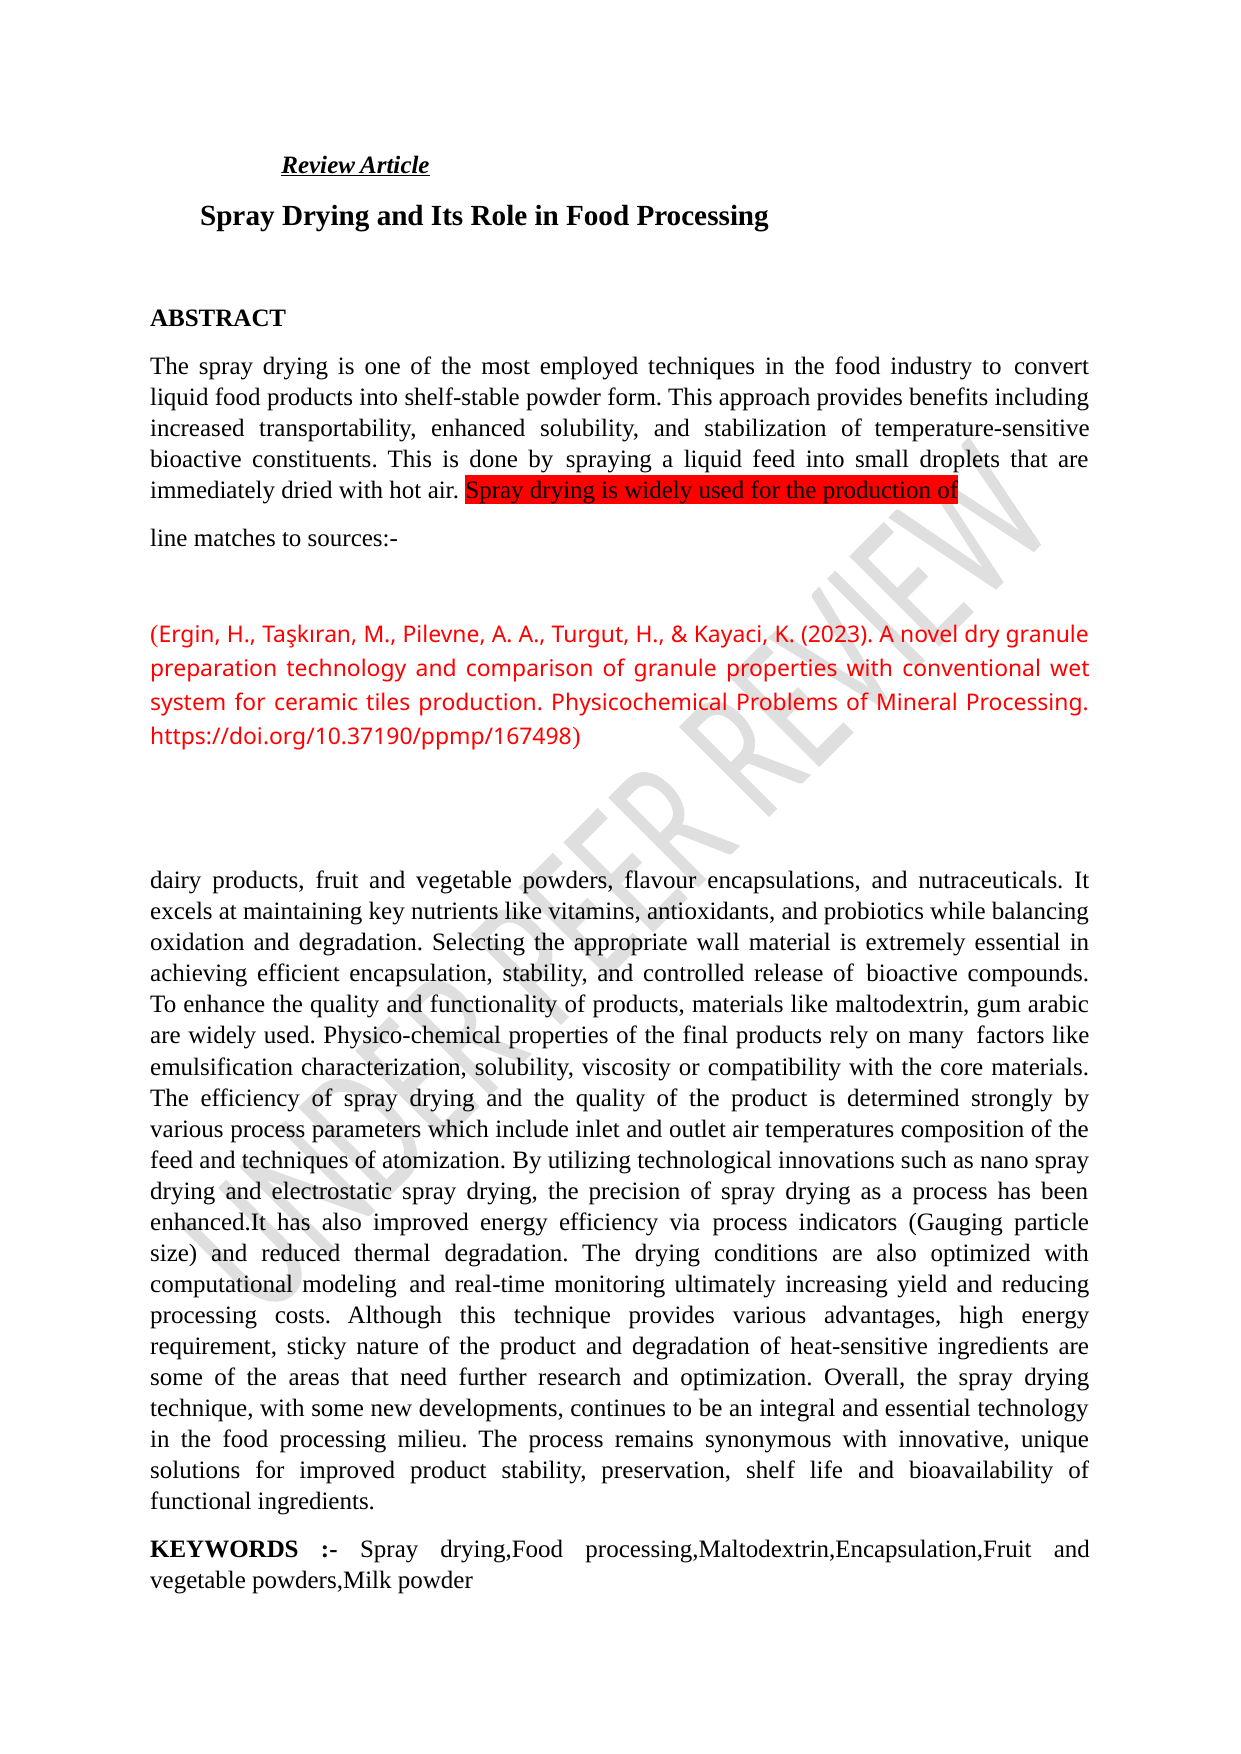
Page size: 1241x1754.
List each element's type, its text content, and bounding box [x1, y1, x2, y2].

text line matches to sources:- [150, 523, 1090, 552]
text The spray drying is one of the most employed techniques in the food industry to convert liquid food products into shelf-stable powder form. This approach provides benefits including increased transportability, enhanced solubility, and stabilization of temperature-sensitive bioactive constituents. This is done by spraying a liquid feed into small droplets that are immediately dried with hot air. Spray drying is widely used for the production of [150, 351, 1090, 504]
text (Ergin, H., Taşkıran, M., Pilevne, A. A., Turgut, H., & Kayaci, K. (2023). A novel dry granule preparation technology and comparison of granule properties with conventional wet system for ceramic tiles production. Physicochemical Problems of Mineral Processing. https://doi.org/10.37190/ppmp/167498) [150, 618, 1090, 751]
text Spray Drying and Its Role in Food Processing [150, 198, 1090, 231]
text KEYWORDS :- Spray drying,Food processing,Maltodextrin,Encapsulation,Fruit and vegetable powders,Milk powder [150, 1534, 1090, 1594]
text dairy products, fruit and vegetable powders, flavour encapsulations, and nutraceuticals. It excels at maintaining key nutrients like vitamins, antioxidants, and probiotics while balancing oxidation and degradation. Selecting the appropriate wall material is extremely essential in achieving efficient encapsulation, stability, and controlled release of bioactive compounds. To enhance the quality and functionality of products, materials like maltodextrin, gum arabic are widely used. Physico-chemical properties of the final products rely on many factors like emulsification characterization, solubility, viscosity or compatibility with the core materials. The efficiency of spray drying and the quality of the product is determined strongly by various process parameters which include inlet and outlet air temperatures composition of the feed and techniques of atomization. By utilizing technological innovations such as nano spray drying and electrostatic spray drying, the precision of spray drying as a process has been enhanced.It has also improved energy efficiency via process indicators (Gauging particle size) and reduced thermal degradation. The drying conditions are also optimized with computational modeling and real-time monitoring ultimately increasing yield and reducing processing costs. Although this technique provides various advantages, high energy requirement, sticky nature of the product and degradation of heat-sensitive ingredients are some of the areas that need further research and optimization. Overall, the spray drying technique, with some new developments, continues to be an integral and essential technology in the food processing milieu. The process remains synonymous with innovative, unique solutions for improved product stability, preservation, shelf life and bioavailability of functional ingredients. [150, 865, 1090, 1515]
text Review Article [150, 150, 1090, 179]
text ABSTRACT [150, 303, 1090, 332]
